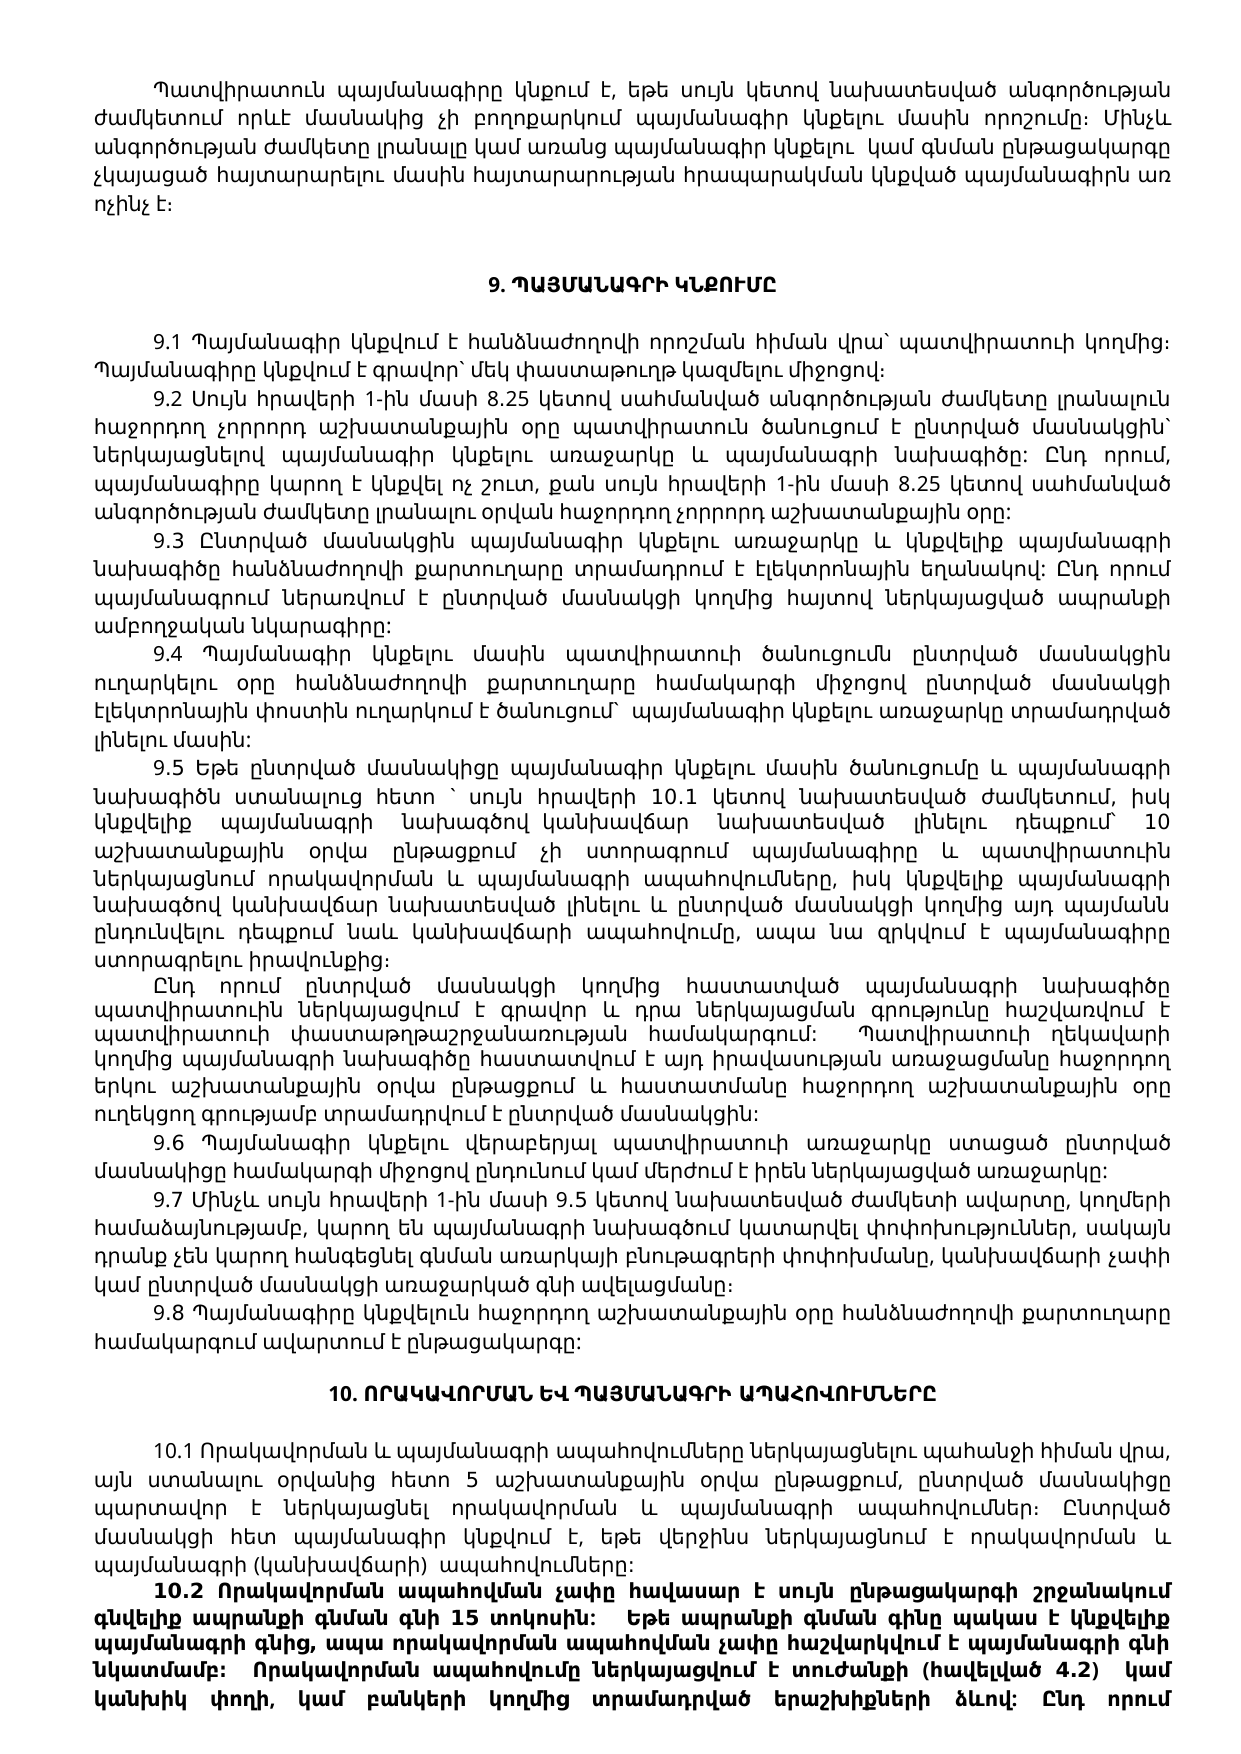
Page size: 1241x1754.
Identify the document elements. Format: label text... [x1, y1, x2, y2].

text 10.1 Որակավորման և պայմանագրի ապահովումները ներկայացնելու պահանջի հիման վրա, այն ստանալու օրվանից հետո 5 աշխատանքային օրվա ընթացքում, ընտրված մասնակիցը պարտավոր է ներկայացնել որակավորման և պայմանագրի ապահովումներ։ Ընտրված մասնակցի հետ պայմանագիր կնքվում է, եթե վերջինս ներկայացնում է որակավորման և պայմանագրի (կանխավճարի) ապահովումները: [94, 1436, 1171, 1579]
text 9.6 Պայմանագիր կնքելու վերաբերյալ պատվիրատուի առաջարկը ստացած ընտրված մասնակիցը համակարգի միջոցով ընդունում կամ մերժում է իրեն ներկայացված առաջարկը: [94, 1128, 1171, 1185]
text Պատվիրատուն պայմանագիրը կնքում է, եթե սույն կետով նախատեսված անգործության ժամկետում որևէ մասնակից չի բողոքարկում պայմանագիր կնքելու մասին որոշումը։ Մինչև անգործության ժամկետը լրանալը կամ առանց պայմանագիր կնքելու կամ գնման ընթացակարգը չկայացած հայտարարելու մասին հայտարարության հրապարակման կնքված պայմանագիրն առ ոչինչ է։ [94, 75, 1171, 217]
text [94, 1579, 1171, 1712]
text 9.2 Սույն հրավերի 1-ին մասի 8.25 կետով սահմանված անգործության ժամկետը լրանալուն հաջորդող չորրորդ աշխատանքային օրը պատվիրատուն ծանուցում է ընտրված մասնակցին` ներկայացնելով պայմանագիր կնքելու առաջարկը և պայմանագրի նախագիծը: Ընդ որում, պայմանագիրը կարող է կնքվել ոչ շուտ, քան սույն հրավերի 1-ին մասի 8.25 կետով սահմանված անգործության ժամկետը լրանալու օրվան հաջորդող չորրորդ աշխատանքային օրը: [94, 384, 1171, 526]
text 9.8 Պայմանագիրը կնքվելուն հաջորդող աշխատանքային օրը հանձնաժողովի քարտուղարը համակարգում ավարտում է ընթացակարգը: [94, 1298, 1171, 1355]
text 9.4 Պայմանագիր կնքելու մասին պատվիրատուի ծանուցումն ընտրված մասնակցին ուղարկելու օրը հանձնաժողովի քարտուղարը համակարգի միջոցով ընտրված մասնակցի էլեկտրոնային փոստին ուղարկում է ծանուցում` պայմանագիր կնքելու առաջարկը տրամադրված լինելու մասին: [94, 639, 1171, 753]
text 10. ՈՐԱԿԱՎՈՐՄԱՆ ԵՎ ՊԱՅՄԱՆԱԳՐԻ ԱՊԱՀՈՎՈՒՄՆԵՐԸ [94, 1379, 1171, 1408]
text 9.5 Եթե ընտրված մասնակիցը պայմանագիր կնքելու մասին ծանուցումը և պայմանագրի նախագիծն ստանալուց հետո ` սույն հրավերի 10․1 կետով նախատեսված ժամկետում, իսկ կնքվելիք պայմանագրի նախագծով կանխավճար նախատեսված լինելու դեպքում՝ 10 աշխատանքային օրվա ընթացքում չի ստորագրում պայմանագիրը և պատվիրատուին ներկայացնում որակավորման և պայմանագրի ապահովումները, իսկ կնքվելիք պայմանագրի նախագծով կանխավճար նախատեսված լինելու և ընտրված մասնակցի կողմից այդ պայմանն ընդունվելու դեպքում նաև կանխավճարի ապահովումը, ապա նա զրկվում է պայմանագիրը ստորագրելու իրավունքից։ [94, 753, 1171, 974]
text 9.1 Պայմանագիր կնքվում է հանձնաժողովի որոշման հիման վրա` պատվիրատուի կողմից։ Պայմանագիրը կնքվում է գրավոր` մեկ փաստաթուղթ կազմելու միջոցով։ [94, 327, 1171, 384]
text Ընդ որում ընտրված մասնակցի կողմից հաստատված պայմանագրի նախագիծը պատվիրատուին ներկայացվում է գրավոր և դրա ներկայացման գրությունը հաշվառվում է պատվիրատուի փաստաթղթաշրջանառության համակարգում: Պատվիրատուի ղեկավարի կողմից պայմանագրի նախագիծը հաստատվում է այդ իրավասության առաջացմանը հաջորդող երկու աշխատանքային օրվա ընթացքում և հաստատմանը հաջորդող աշխատանքային օրը ուղեկցող գրությամբ տրամադրվում է ընտրված մասնակցին: [94, 974, 1171, 1128]
text 9.3 Ընտրված մասնակցին պայմանագիր կնքելու առաջարկը և կնքվելիք պայմանագրի նախագիծը հանձնաժողովի քարտուղարը տրամադրում է էլեկտրոնային եղանակով: Ընդ որում պայմանագրում ներառվում է ընտրված մասնակցի կողմից հայտով ներկայացված ապրանքի ամբողջական նկարագիրը: [94, 526, 1171, 639]
text 9.7 Մինչև սույն հրավերի 1-ին մասի 9.5 կետով նախատեսված ժամկետի ավարտը, կողմերի համաձայնությամբ, կարող են պայմանագրի նախագծում կատարվել փոփոխություններ, սակայն դրանք չեն կարող հանգեցնել գնման առարկայի բնութագրերի փոփոխմանը, կանխավճարի չափի կամ ընտրված մասնակցի առաջարկած գնի ավելացմանը։ [94, 1185, 1171, 1298]
text 9. ՊԱՅՄԱՆԱԳՐԻ ԿՆՔՈՒՄԸ [94, 270, 1171, 298]
